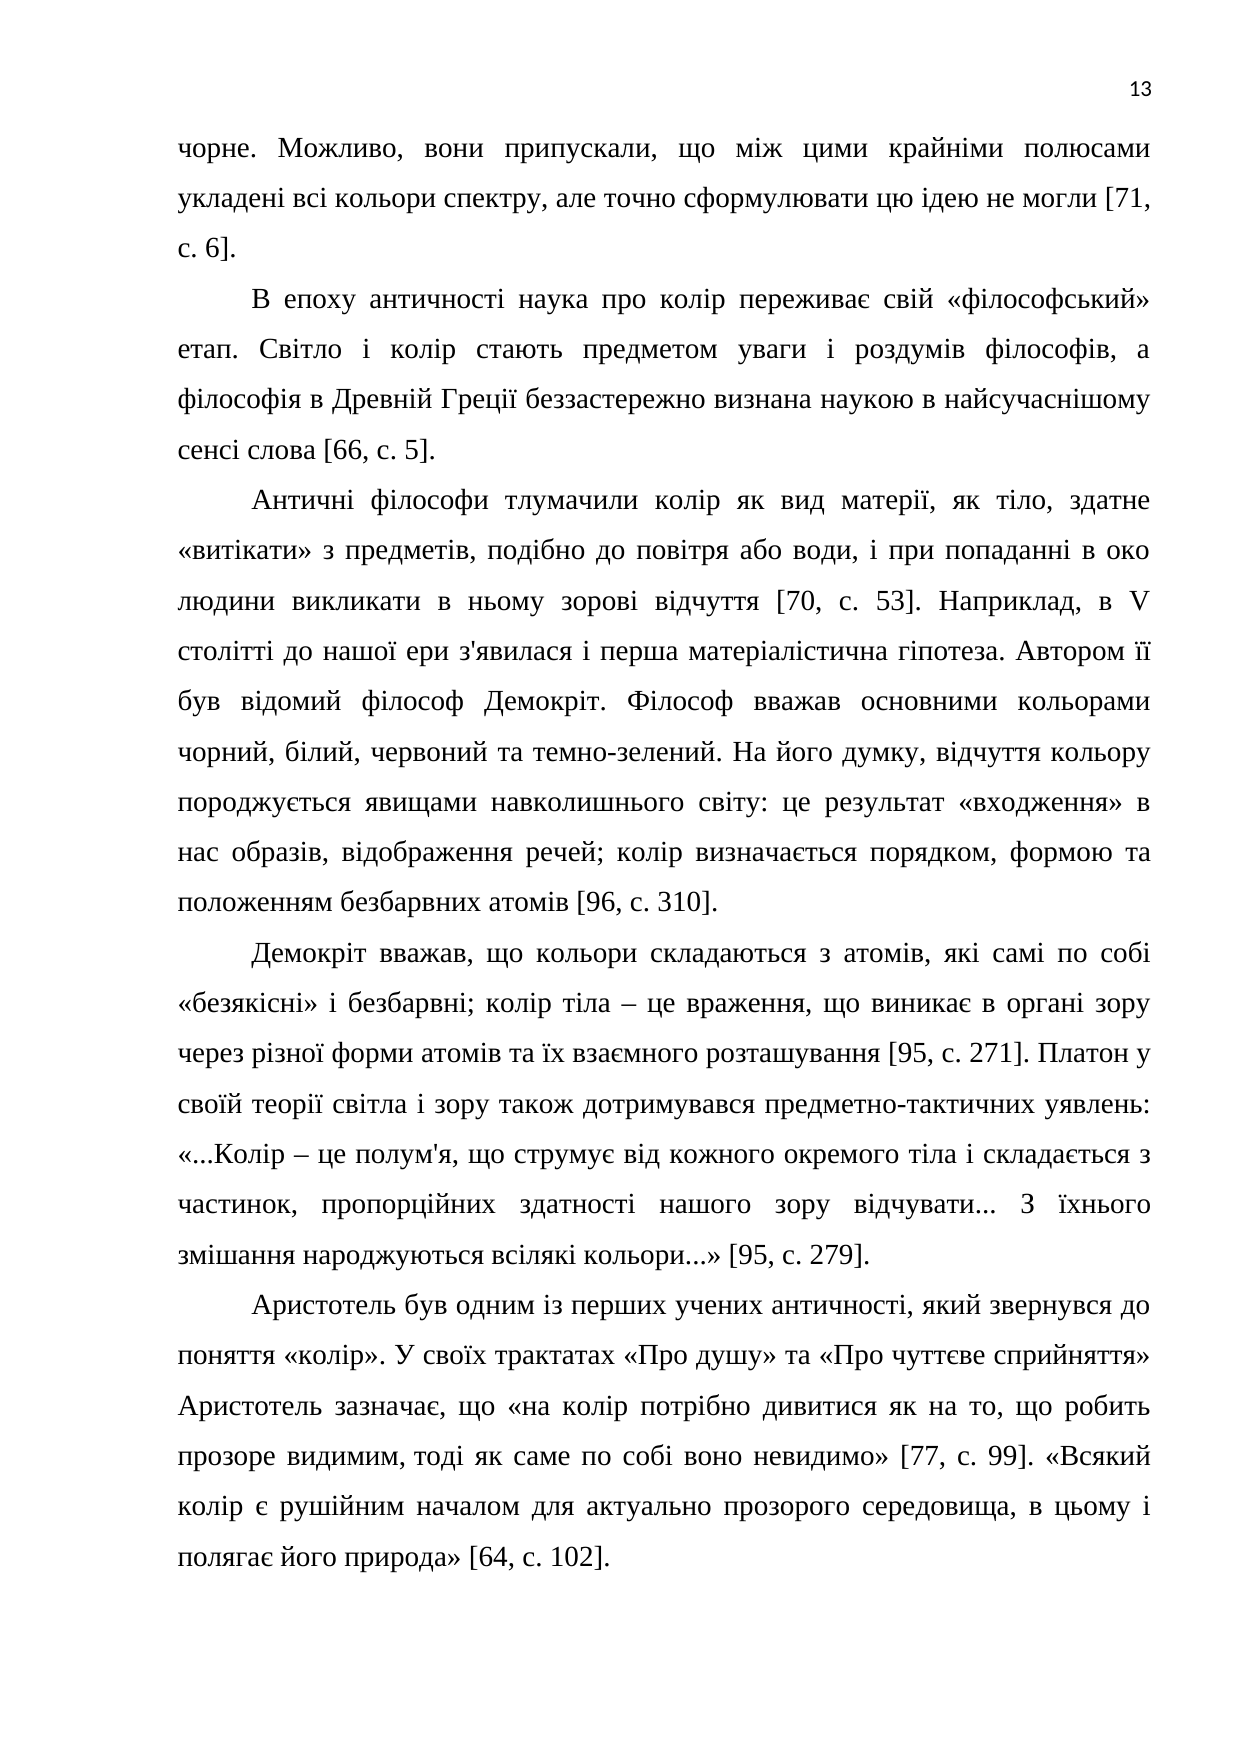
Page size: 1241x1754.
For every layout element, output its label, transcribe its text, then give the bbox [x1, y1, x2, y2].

text Античні філософи тлумачили колір як вид матерії, як тіло, здатне «витікати» з предметів, подібно до повітря або води, і при попаданні в око людини викликати в ньому зорові відчуття [70, с. 53]. Наприклад, в V столітті до нашої ери з'явилася і перша матеріалістична гіпотеза. Автором її був відомий філософ Демокріт. Філософ вважав основними кольорами чорний, білий, червоний та темно-зелений. На його думку, відчуття кольору породжується явищами навколишнього світу: це результат «входження» в нас образів, відображення речей; колір визначається порядком, формою та положенням безбарвних атомів [96, с. 310]. [177, 482, 1152, 918]
text Аристотель був одним із перших учених античності, який звернувся до поняття «колір». У своїх трактатах «Про душу» та «Про чуттєве сприйняття» Аристотель зазначає, що «на колір потрібно дивитися як на то, що робить прозоре видимим, тоді як саме по собі воно невидимо» [77, с. 99]. «Всякий колір є рушійним началом для актуально прозорого середовища, в цьому і полягає його природа» [64, с. 102]. [177, 1287, 1152, 1572]
text В епоху античності наука про колір переживає свій «філософський» етап. Світло і колір стають предметом уваги і роздумів філософів, а філософія в Древній Греції беззастережно визнана наукою в найсучаснішому сенсі слова [66, с. 5]. [177, 281, 1152, 465]
text Демокріт вважав, що кольори складаються з атомів, які самі по собі «безякісні» і безбарвні; колір тіла – це враження, що виникає в органі зору через різної форми атомів та їх взаємного розташування [95, с. 271]. Платон у своїй теорії світла і зору також дотримувався предметно-тактичних уявлень: «...Колір – це полум'я, що струмує від кожного окремого тіла і складається з частинок, пропорційних здатності нашого зору відчувати... З їхнього змішання народжуються всілякі кольори...» [95, с. 279]. [177, 935, 1152, 1270]
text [177, 130, 1152, 264]
